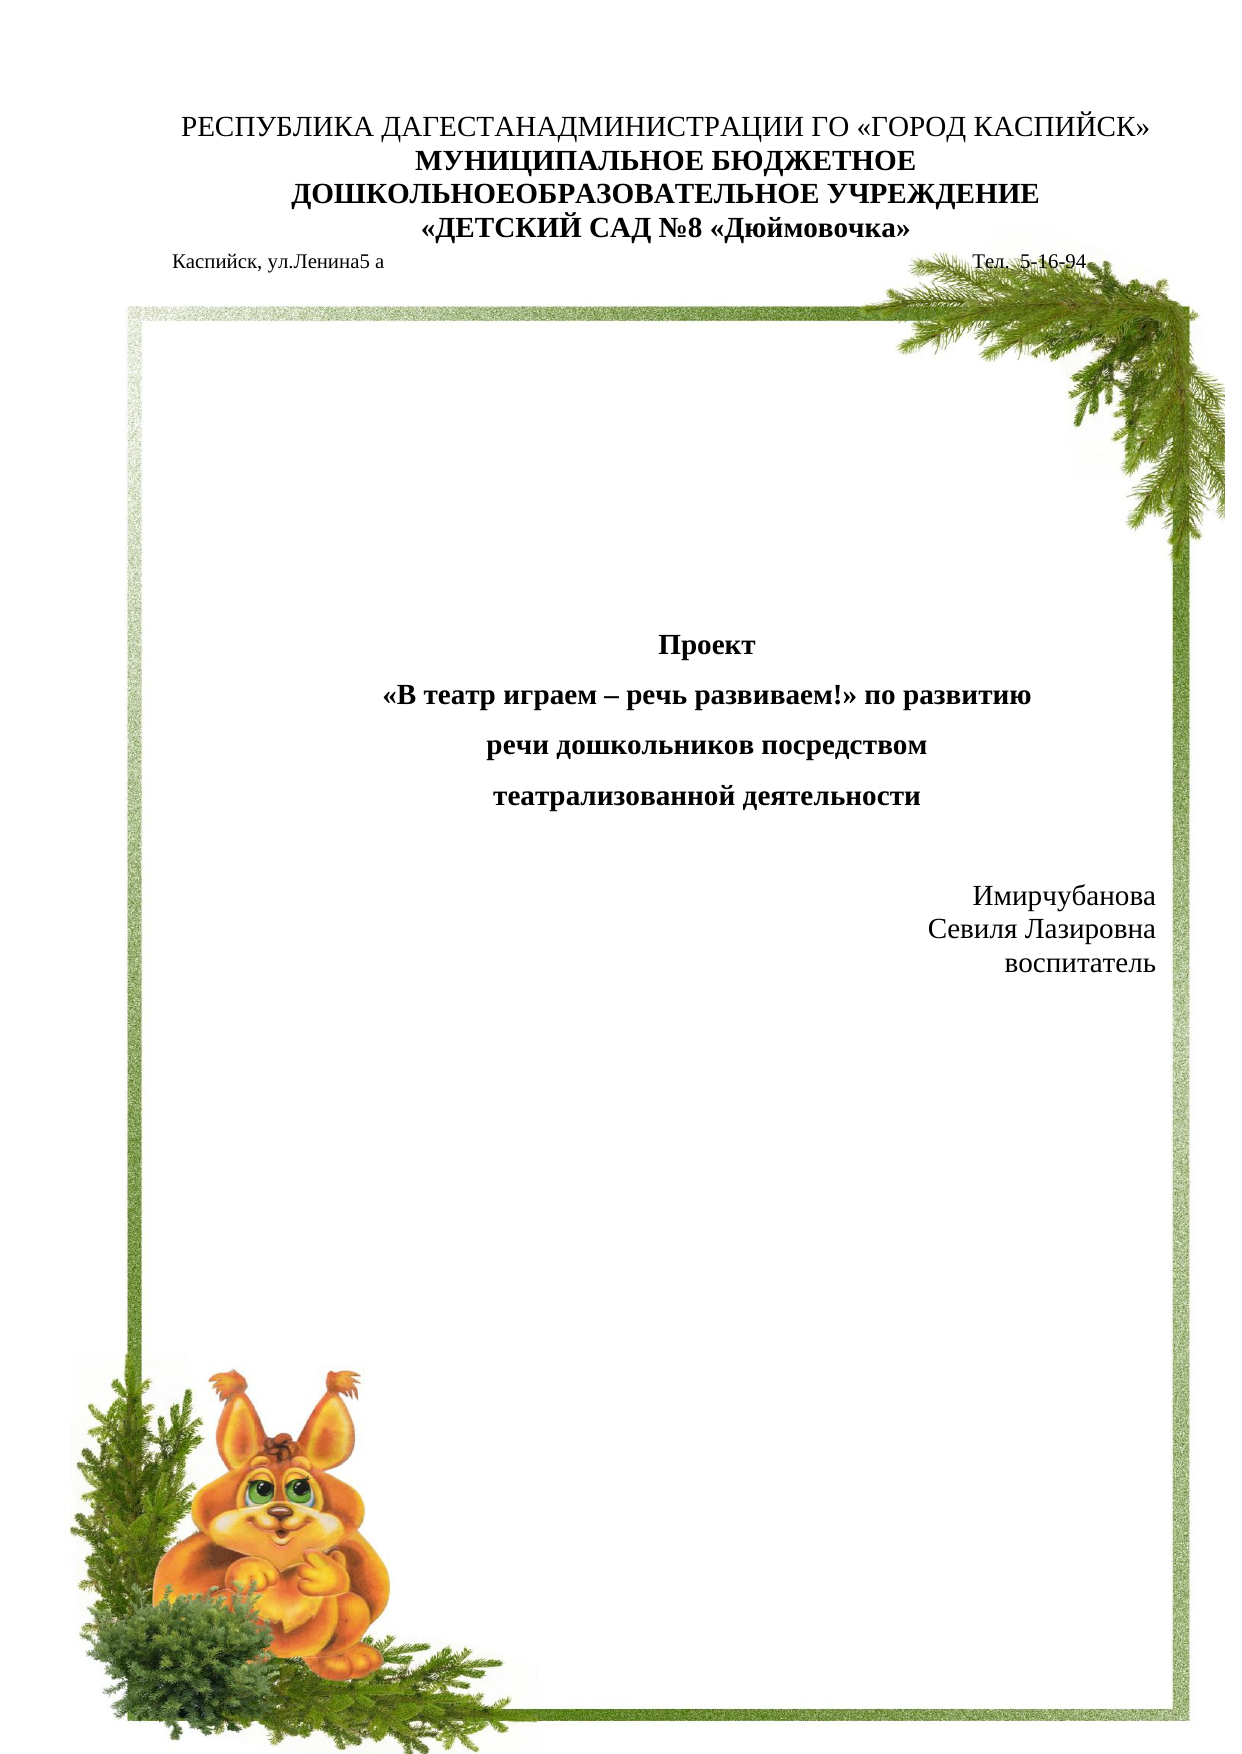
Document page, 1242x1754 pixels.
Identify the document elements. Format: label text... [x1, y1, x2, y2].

text Проект [629, 627, 785, 660]
text Имирчубанова Севиля Лазировна воспитатель [856, 878, 1156, 979]
picture [0, 200, 1225, 1754]
text МУНИЦИПАЛЬНОЕ БЮДЖЕТНОЕ ДОШКОЛЬНОЕОБРАЗОВАТЕЛЬНОЕ УЧРЕЖДЕНИЕ [167, 143, 1164, 210]
text Каспийск, ул.Ленина5 а Тел. 5-16-94 [167, 245, 1164, 274]
text «ДЕТСКИЙ САД №8 «Дюймовочка» [167, 210, 1164, 243]
text «В театр играем – речь развиваем!» по развитию речи дошкольников посредством театрализованной деятельности [379, 677, 1034, 811]
text РЕСПУБЛИКА ДАГЕСТАНАДМИНИСТРАЦИИ ГО «ГОРОД КАСПИЙСК» [167, 109, 1164, 143]
